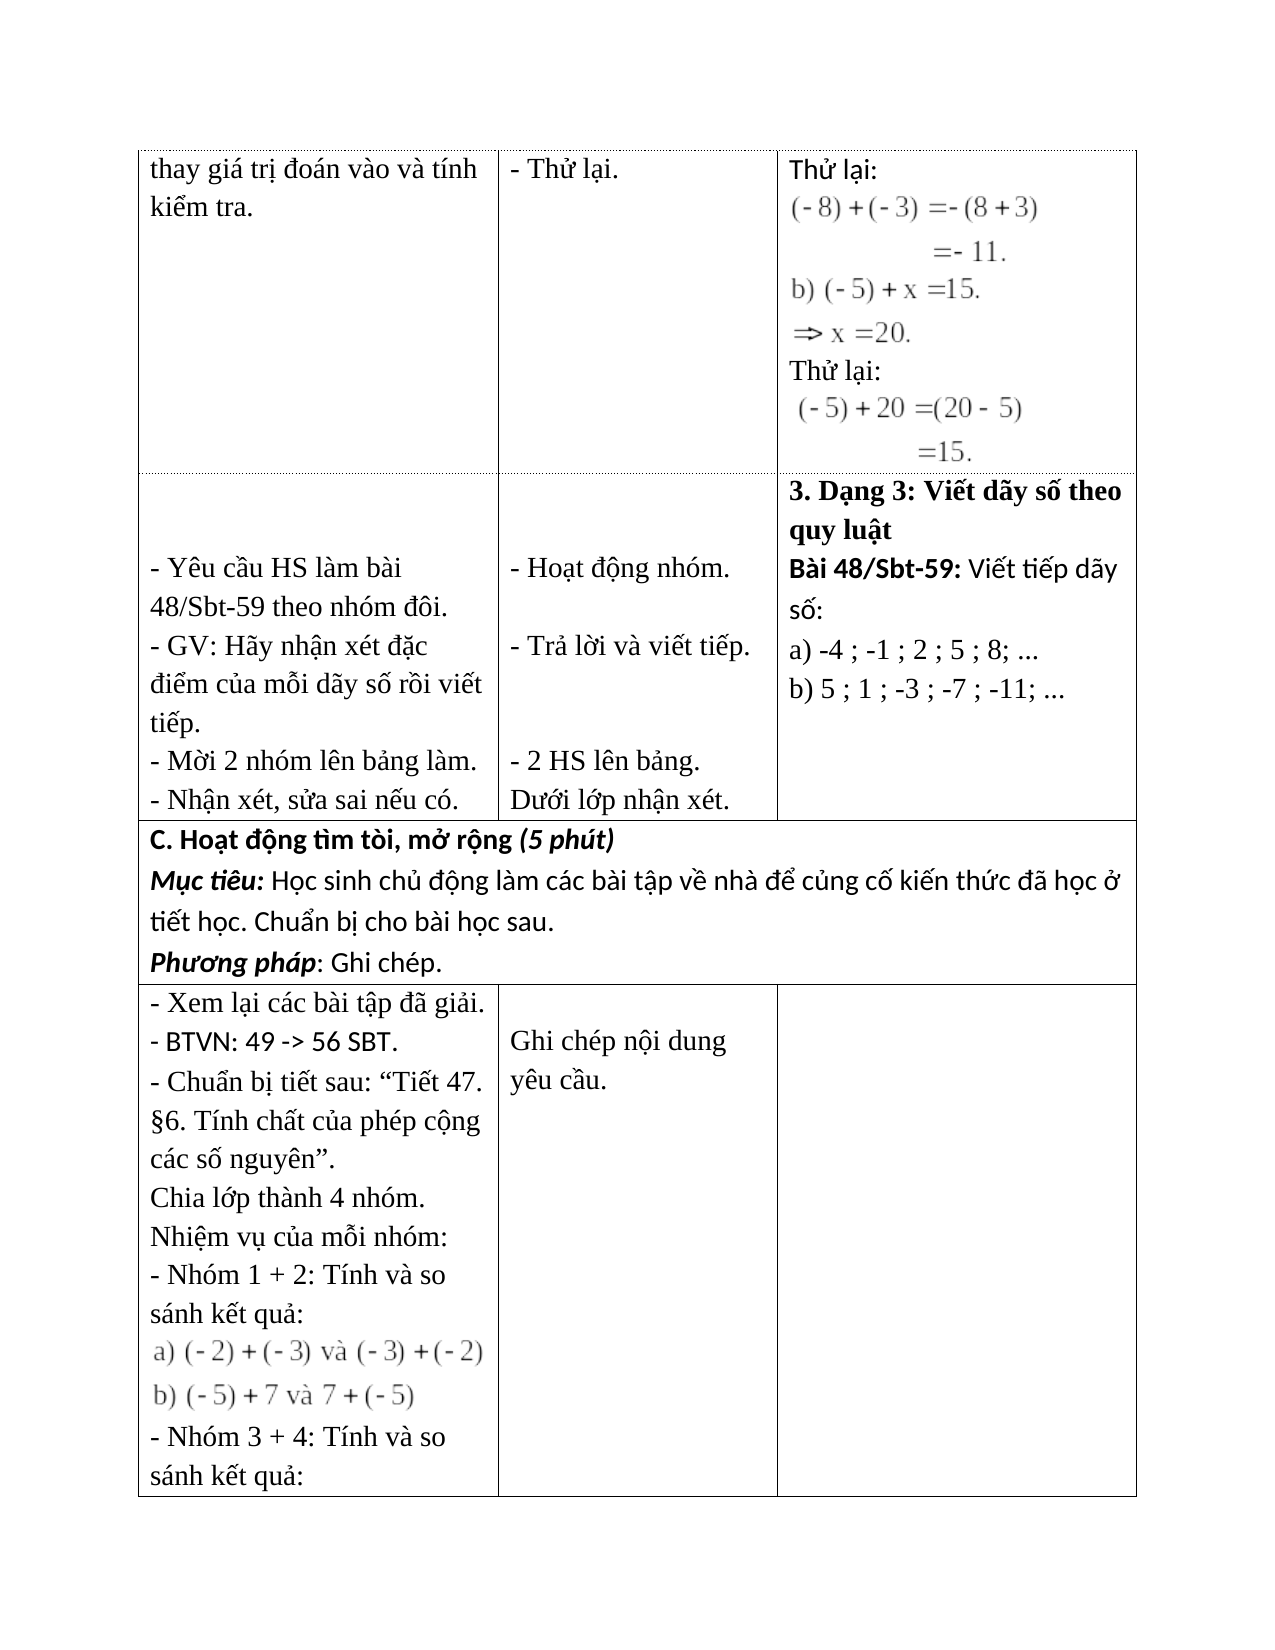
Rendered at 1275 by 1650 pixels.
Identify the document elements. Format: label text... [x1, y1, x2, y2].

table_cell C. Hoạt động tìm tòi, mở rộng (5 phút) Mục tiêu: Học sinh chủ động làm các bài tập về nhà để củng cố kiến thức đã học ở tiết học. Chuẩn bị cho bài học sau. Phương pháp: Ghi chép. [139, 821, 1136, 984]
table_cell [778, 985, 1136, 1496]
table_cell 3. Dạng 3: Viết dãy số theo quy luật Bài 48/Sbt-59: Viết tiếp dãy số: a) -4 ; -1 ; 2 ; 5 ; 8; ... b) 5 ; 1 ; -3 ; -7 ; -11; ... [778, 473, 1136, 820]
table_cell - Hoạt động nhóm. - Trả lời và viết tiếp. - 2 HS lên bảng. Dưới lớp nhận xét. [499, 473, 777, 820]
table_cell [499, 985, 777, 1496]
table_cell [139, 985, 498, 1496]
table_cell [139, 150, 498, 472]
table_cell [499, 150, 778, 472]
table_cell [778, 150, 1136, 472]
table_cell - Yêu cầu HS làm bài 48/Sbt-59 theo nhóm đôi. - GV: Hãy nhận xét đặc điểm của mỗi dãy số rồi viết tiếp. - Mời 2 nhóm lên bảng làm. - Nhận xét, sửa sai nếu có. [139, 473, 498, 820]
